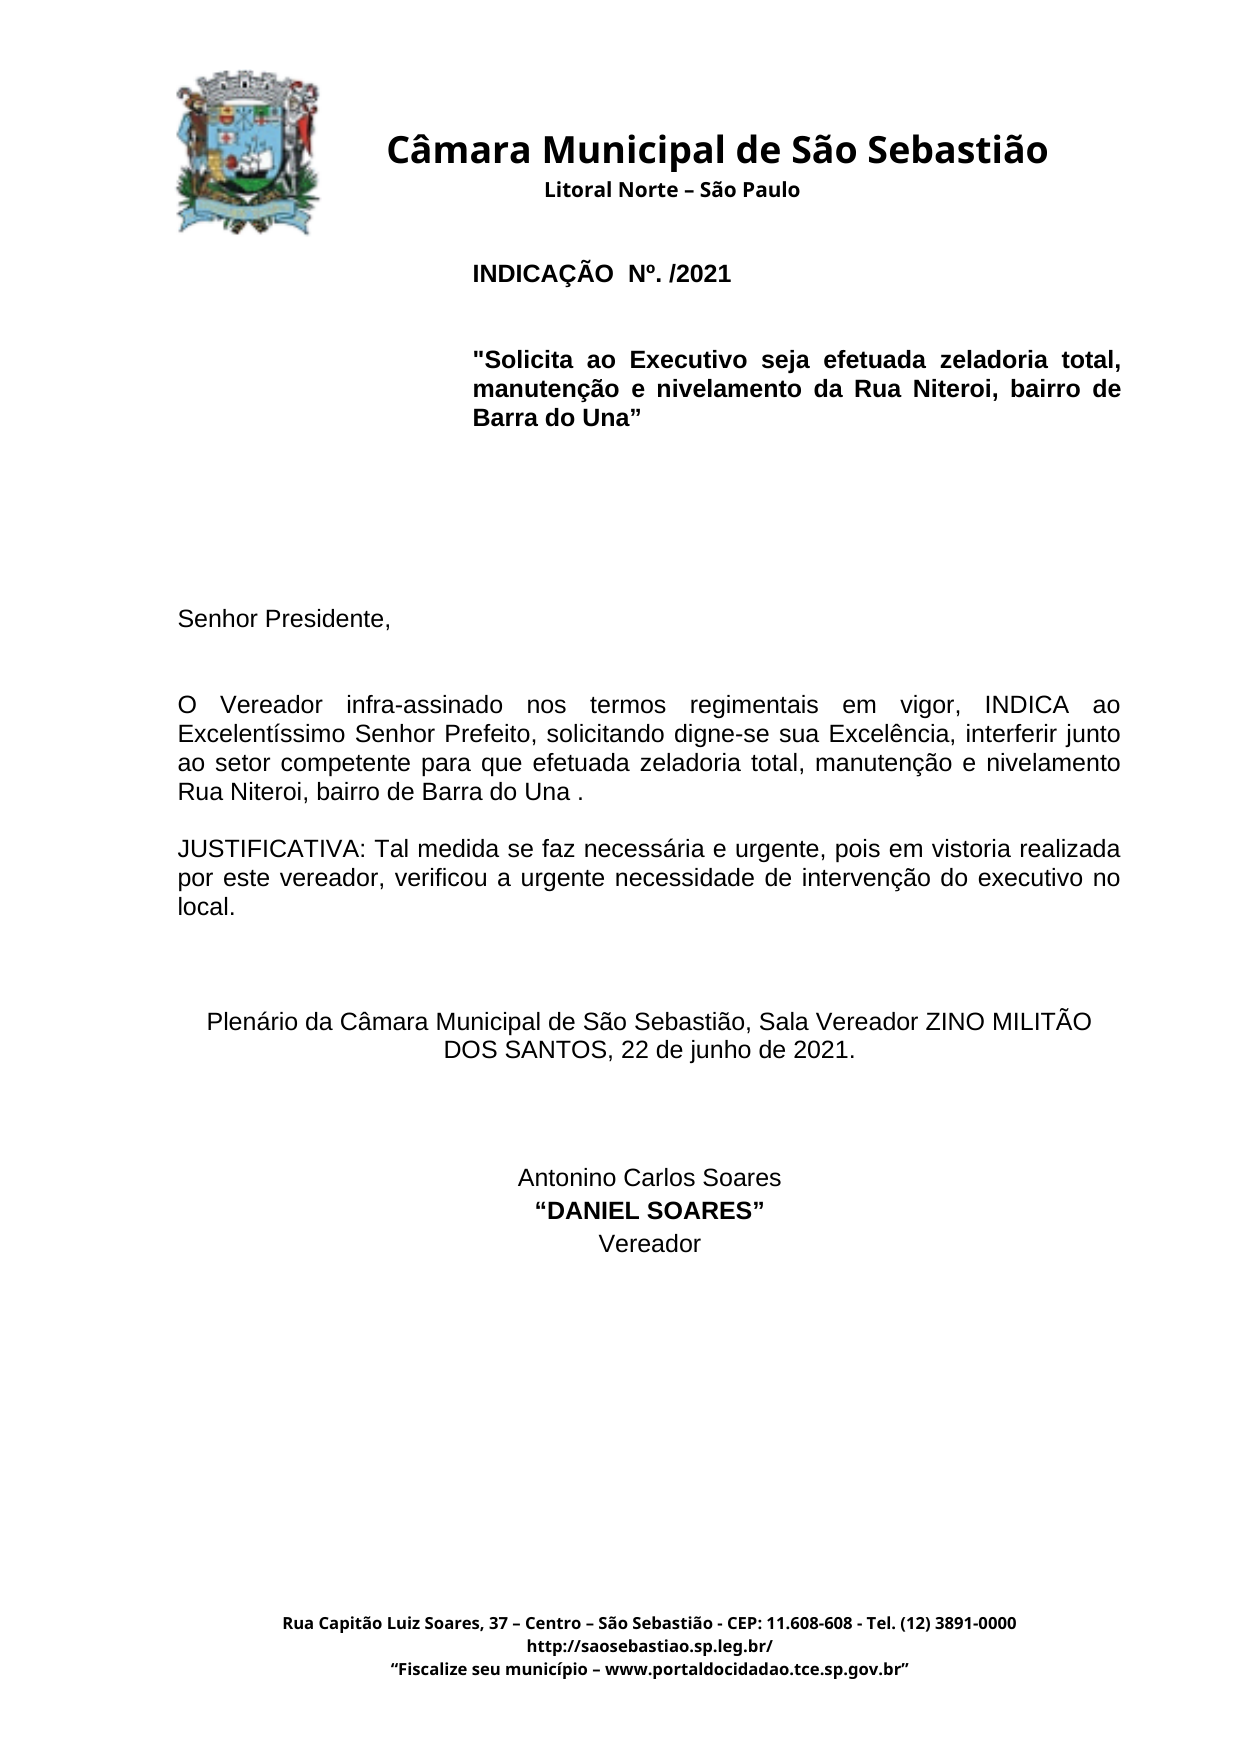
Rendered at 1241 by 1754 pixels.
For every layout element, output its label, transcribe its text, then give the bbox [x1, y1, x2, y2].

text INDICAÇÃO Nº. /2021 [472, 259, 1122, 288]
text Plenário da Câmara Municipal de São Sebastião, Sala Vereador ZINO MILITÃO DOS SANTOS, 22 de junho de 2021. [177, 1007, 1122, 1064]
text “DANIEL SOARES” [177, 1196, 1122, 1225]
text Senhor Presidente, [177, 604, 1122, 633]
text Antonino Carlos Soares [177, 1163, 1122, 1192]
text JUSTIFICATIVA: Tal medida se faz necessária e urgente, pois em vistoria realizada por este vereador, verificou a urgente necessidade de intervenção do executivo no local. [177, 834, 1122, 920]
text O Vereador infra-assinado nos termos regimentais em vigor, INDICA ao Excelentíssimo Senhor Prefeito, solicitando digne-se sua Excelência, interferir junto ao setor competente para que efetuada zeladoria total, manutenção e nivelamento Rua Niteroi, bairro de Barra do Una . [177, 690, 1122, 805]
text "Solicita ao Executivo seja efetuada zeladoria total, manutenção e nivelamento da Rua Niteroi, bairro de Barra do Una” [472, 345, 1122, 432]
text Vereador [177, 1229, 1122, 1258]
